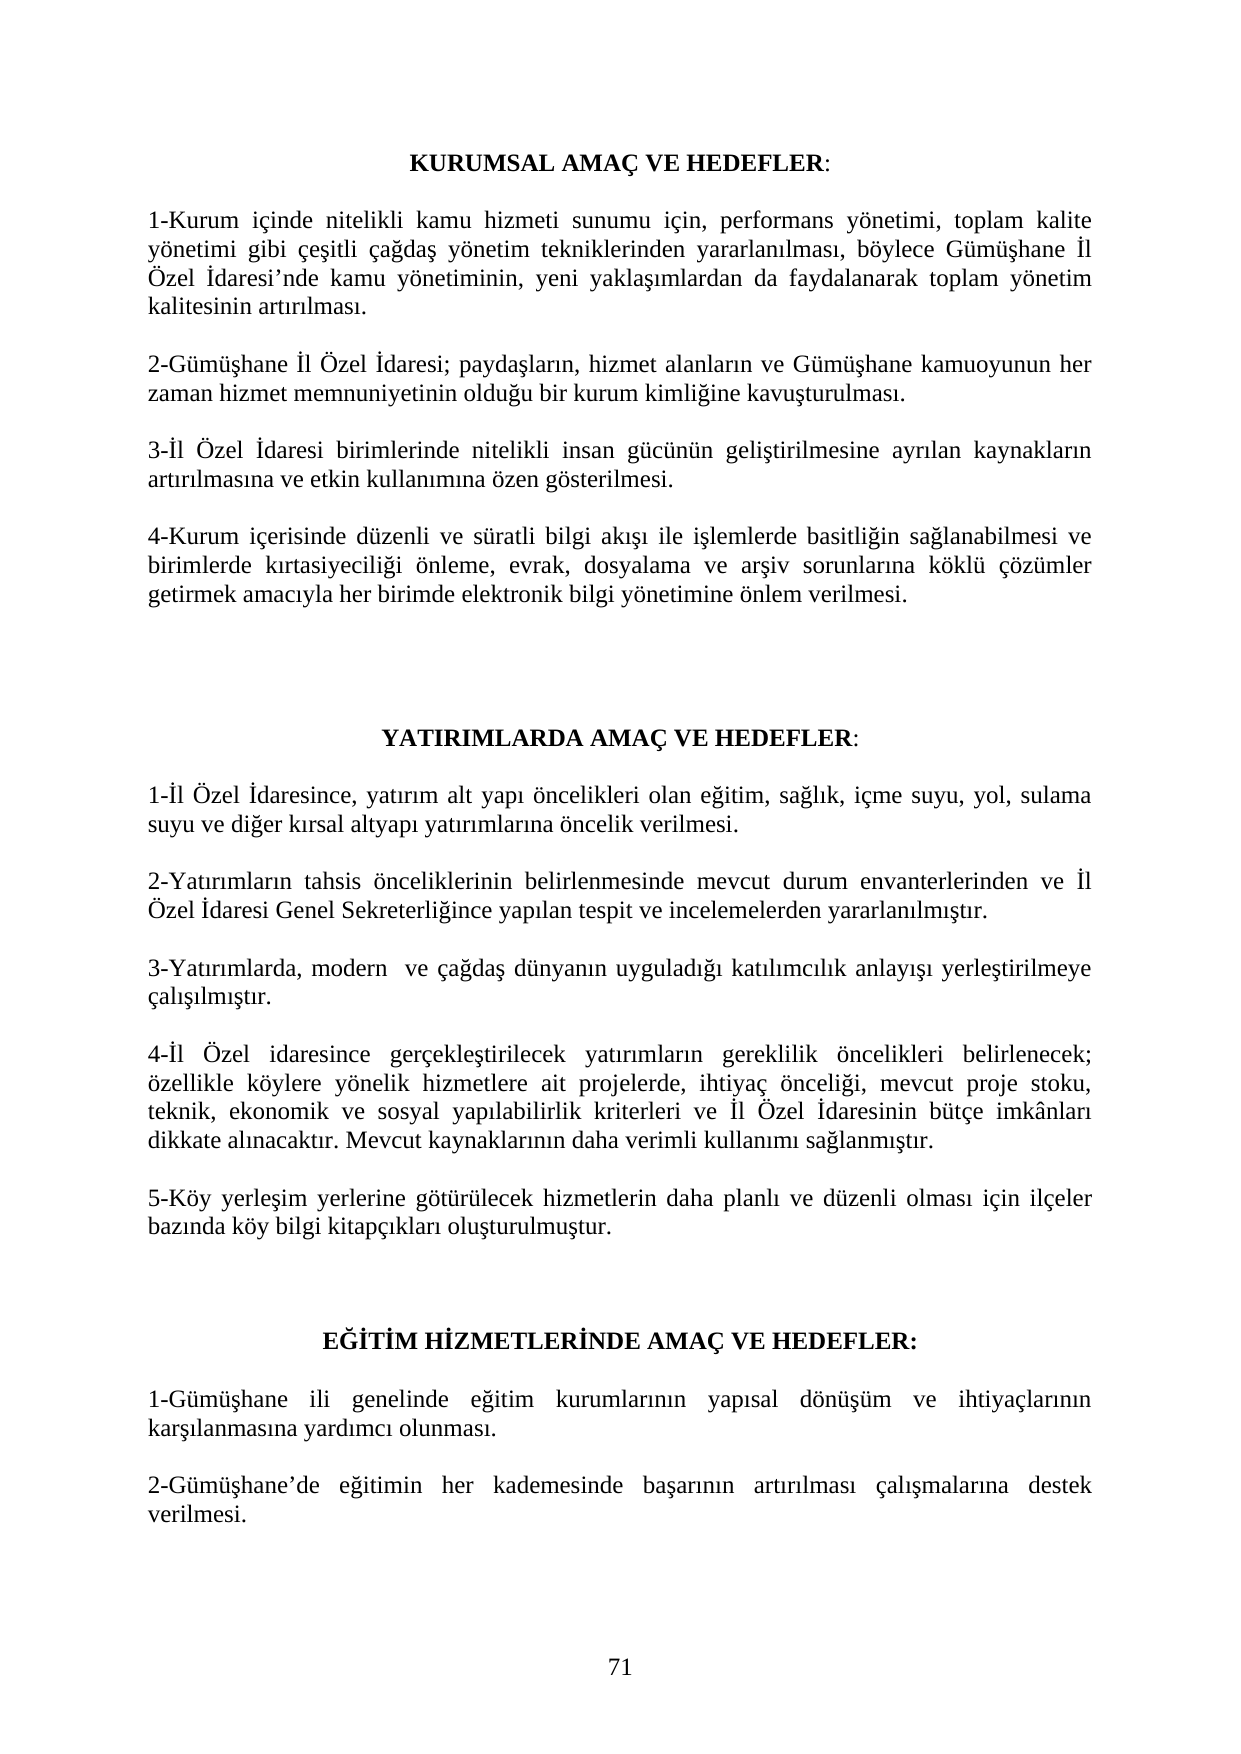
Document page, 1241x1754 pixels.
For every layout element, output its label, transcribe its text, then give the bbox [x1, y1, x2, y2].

text 3-Yatırımlarda, modern ve çağdaş dünyanın uyguladığı katılımcılık anlayışı yerleştirilmeye çalışılmıştır. [148, 953, 1093, 1010]
text 4-İl Özel idaresince gerçekleştirilecek yatırımların gereklilik öncelikleri belirlenecek; özellikle köylere yönelik hizmetlere ait projelerde, ihtiyaç önceliği, mevcut proje stoku, teknik, ekonomik ve sosyal yapılabilirlik kriterleri ve İl Özel İdaresinin bütçe imkânları dikkate alınacaktır. Mevcut kaynaklarının daha verimli kullanımı sağlanmıştır. [148, 1039, 1093, 1154]
text 4-Kurum içerisinde düzenli ve süratli bilgi akışı ile işlemlerde basitliğin sağlanabilmesi ve birimlerde kırtasiyeciliği önleme, evrak, dosyalama ve arşiv sorunlarına köklü çözümler getirmek amacıyla her birimde elektronik bilgi yönetimine önlem verilmesi. [148, 521, 1093, 608]
text YATIRIMLARDA AMAÇ VE HEDEFLER: [148, 723, 1093, 751]
text 5-Köy yerleşim yerlerine götürülecek hizmetlerin daha planlı ve düzenli olması için ilçeler bazında köy bilgi kitapçıkları oluşturulmuştur. [148, 1183, 1093, 1240]
text 1-Gümüşhane ili genelinde eğitim kurumlarının yapısal dönüşüm ve ihtiyaçlarının karşılanmasına yardımcı olunması. [148, 1384, 1093, 1441]
text 1-Kurum içinde nitelikli kamu hizmeti sunumu için, performans yönetimi, toplam kalite yönetimi gibi çeşitli çağdaş yönetim tekniklerinden yararlanılması, böylece Gümüşhane İl Özel İdaresi’nde kamu yönetiminin, yeni yaklaşımlardan da faydalanarak toplam yönetim kalitesinin artırılması. [148, 205, 1093, 320]
text 2-Gümüşhane’de eğitimin her kademesinde başarının artırılması çalışmalarına destek verilmesi. [148, 1470, 1093, 1528]
text KURUMSAL AMAÇ VE HEDEFLER: [148, 148, 1093, 176]
text 2-Gümüşhane İl Özel İdaresi; paydaşların, hizmet alanların ve Gümüşhane kamuoyunun her zaman hizmet memnuniyetinin olduğu bir kurum kimliğine kavuşturulması. [148, 349, 1093, 406]
text 3-İl Özel İdaresi birimlerinde nitelikli insan gücünün geliştirilmesine ayrılan kaynakların artırılmasına ve etkin kullanımına özen gösterilmesi. [148, 435, 1093, 493]
text 1-İl Özel İdaresince, yatırım alt yapı öncelikleri olan eğitim, sağlık, içme suyu, yol, sulama suyu ve diğer kırsal altyapı yatırımlarına öncelik verilmesi. [148, 780, 1093, 838]
text 2-Yatırımların tahsis önceliklerinin belirlenmesinde mevcut durum envanterlerinden ve İl Özel İdaresi Genel Sekreterliğince yapılan tespit ve incelemelerden yararlanılmıştır. [148, 866, 1093, 924]
text EĞİTİM HİZMETLERİNDE AMAÇ VE HEDEFLER: [148, 1326, 1093, 1355]
